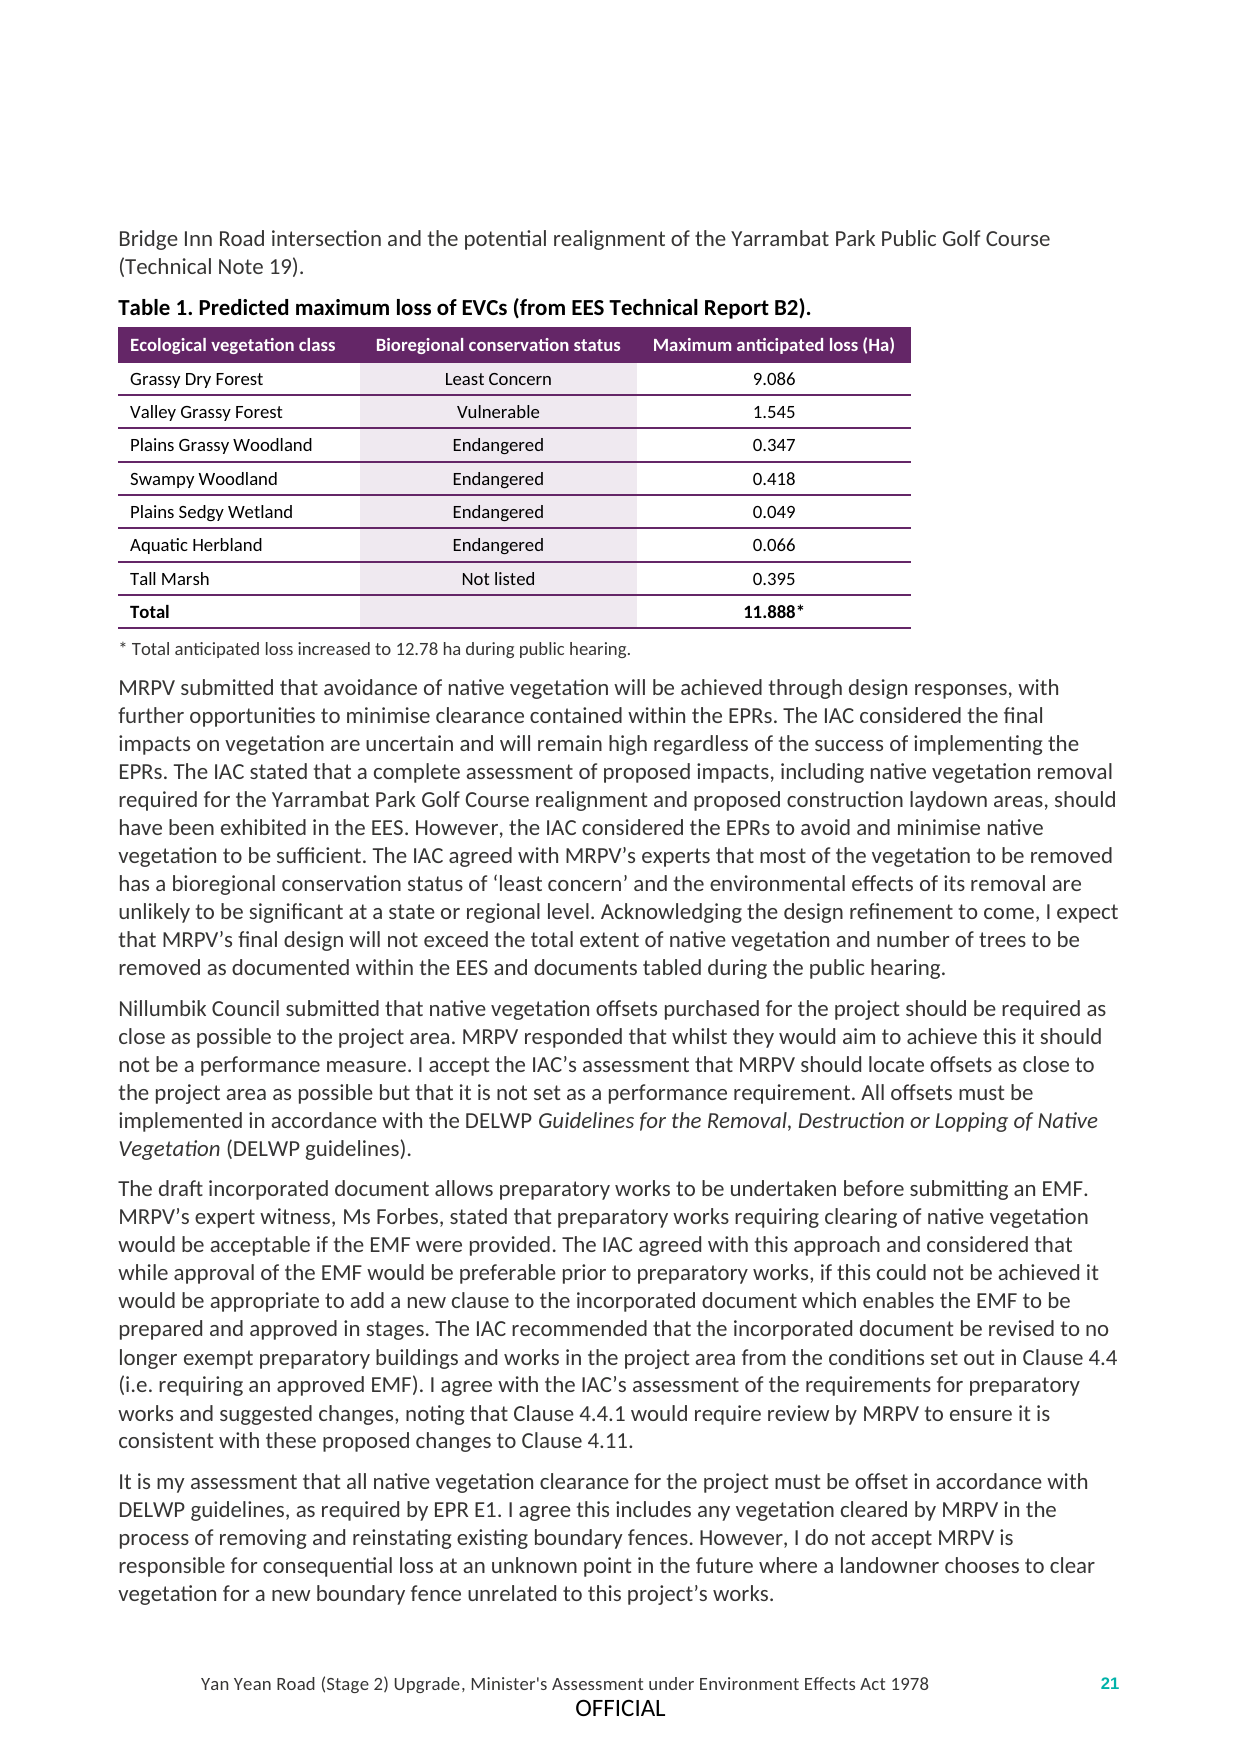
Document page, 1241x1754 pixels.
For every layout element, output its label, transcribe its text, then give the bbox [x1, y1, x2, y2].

table_cell 1.545 [637, 396, 911, 427]
table_cell Not listed [360, 563, 637, 594]
table_cell [360, 596, 637, 627]
table_cell Aquatic Herbland [118, 529, 360, 561]
table_cell Total [118, 596, 360, 627]
table_cell Endangered [360, 429, 637, 461]
table_cell Grassy Dry Forest [118, 363, 360, 394]
table_cell Endangered [360, 529, 637, 561]
table_cell Vulnerable [360, 396, 637, 427]
table_cell 0.347 [637, 429, 911, 461]
table_cell Tall Marsh [118, 563, 360, 594]
table_cell 0.395 [637, 563, 911, 594]
text Table 1. Predicted maximum loss of EVCs (from EES Technical Report B2). [118, 293, 1122, 321]
text Nillumbik Council submitted that native vegetation offsets purchased for the project should be required as close as possible to the project area. MRPV responded that whilst they would aim to achieve this it should not be a performance measure. I accept the IAC’s assessment that MRPV should locate offsets as close to the project area as possible but that it is not set as a performance requirement. All offsets must be implemented in accordance with the DELWP Guidelines for the Removal, Destruction or Lopping of Native Vegetation (DELWP guidelines). [118, 994, 1122, 1162]
table_cell Plains Grassy Woodland [118, 429, 360, 461]
text It is my assessment that all native vegetation clearance for the project must be offset in accordance with DELWP guidelines, as required by EPR E1. I agree this includes any vegetation cleared by MRPV in the process of removing and reinstating existing boundary fences. However, I do not accept MRPV is responsible for consequential loss at an unknown point in the future where a landowner chooses to clear vegetation for a new boundary fence unrelated to this project’s works. [118, 1467, 1122, 1607]
table_cell Swampy Woodland [118, 463, 360, 494]
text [118, 224, 1122, 281]
table_cell 0.418 [637, 463, 911, 494]
table_cell Endangered [360, 496, 637, 527]
text The draft incorporated document allows preparatory works to be undertaken before submitting an EMF. MRPV’s expert witness, Ms Forbes, stated that preparatory works requiring clearing of native vegetation would be acceptable if the EMF were provided. The IAC agreed with this approach and considered that while approval of the EMF would be preferable prior to preparatory works, if this could not be achieved it would be appropriate to add a new clause to the incorporated document which enables the EMF to be prepared and approved in stages. The IAC recommended that the incorporated document be revised to no longer exempt preparatory buildings and works in the project area from the conditions set out in Clause 4.4 (i.e. requiring an approved EMF). I agree with the IAC’s assessment of the requirements for preparatory works and suggested changes, noting that Clause 4.4.1 would require review by MRPV to ensure it is consistent with these proposed changes to Clause 4.11. [118, 1174, 1122, 1455]
table_cell Endangered [360, 463, 637, 494]
table_cell 9.086 [637, 363, 911, 394]
table_header Bioregional conservation status [360, 329, 637, 361]
text * Total anticipated loss increased to 12.78 ha during public hearing. [118, 636, 1122, 661]
table_header Maximum anticipated loss (Ha) [637, 329, 911, 361]
table_cell 11.888* [637, 596, 911, 627]
table_cell 0.049 [637, 496, 911, 527]
table_cell Least Concern [360, 363, 637, 394]
table_header Ecological vegetation class [118, 329, 360, 361]
text MRPV submitted that avoidance of native vegetation will be achieved through design responses, with further opportunities to minimise clearance contained within the EPRs. The IAC considered the final impacts on vegetation are uncertain and will remain high regardless of the success of implementing the EPRs. The IAC stated that a complete assessment of proposed impacts, including native vegetation removal required for the Yarrambat Park Golf Course realignment and proposed construction laydown areas, should have been exhibited in the EES. However, the IAC considered the EPRs to avoid and minimise native vegetation to be sufficient. The IAC agreed with MRPV’s experts that most of the vegetation to be removed has a bioregional conservation status of ‘least concern’ and the environmental effects of its removal are unlikely to be significant at a state or regional level. Acknowledging the design refinement to come, I expect that MRPV’s final design will not exceed the total extent of native vegetation and number of trees to be removed as documented within the EES and documents tabled during the public hearing. [118, 673, 1122, 981]
table_cell Plains Sedgy Wetland [118, 496, 360, 527]
table_cell 0.066 [637, 529, 911, 561]
table_cell Valley Grassy Forest [118, 396, 360, 427]
